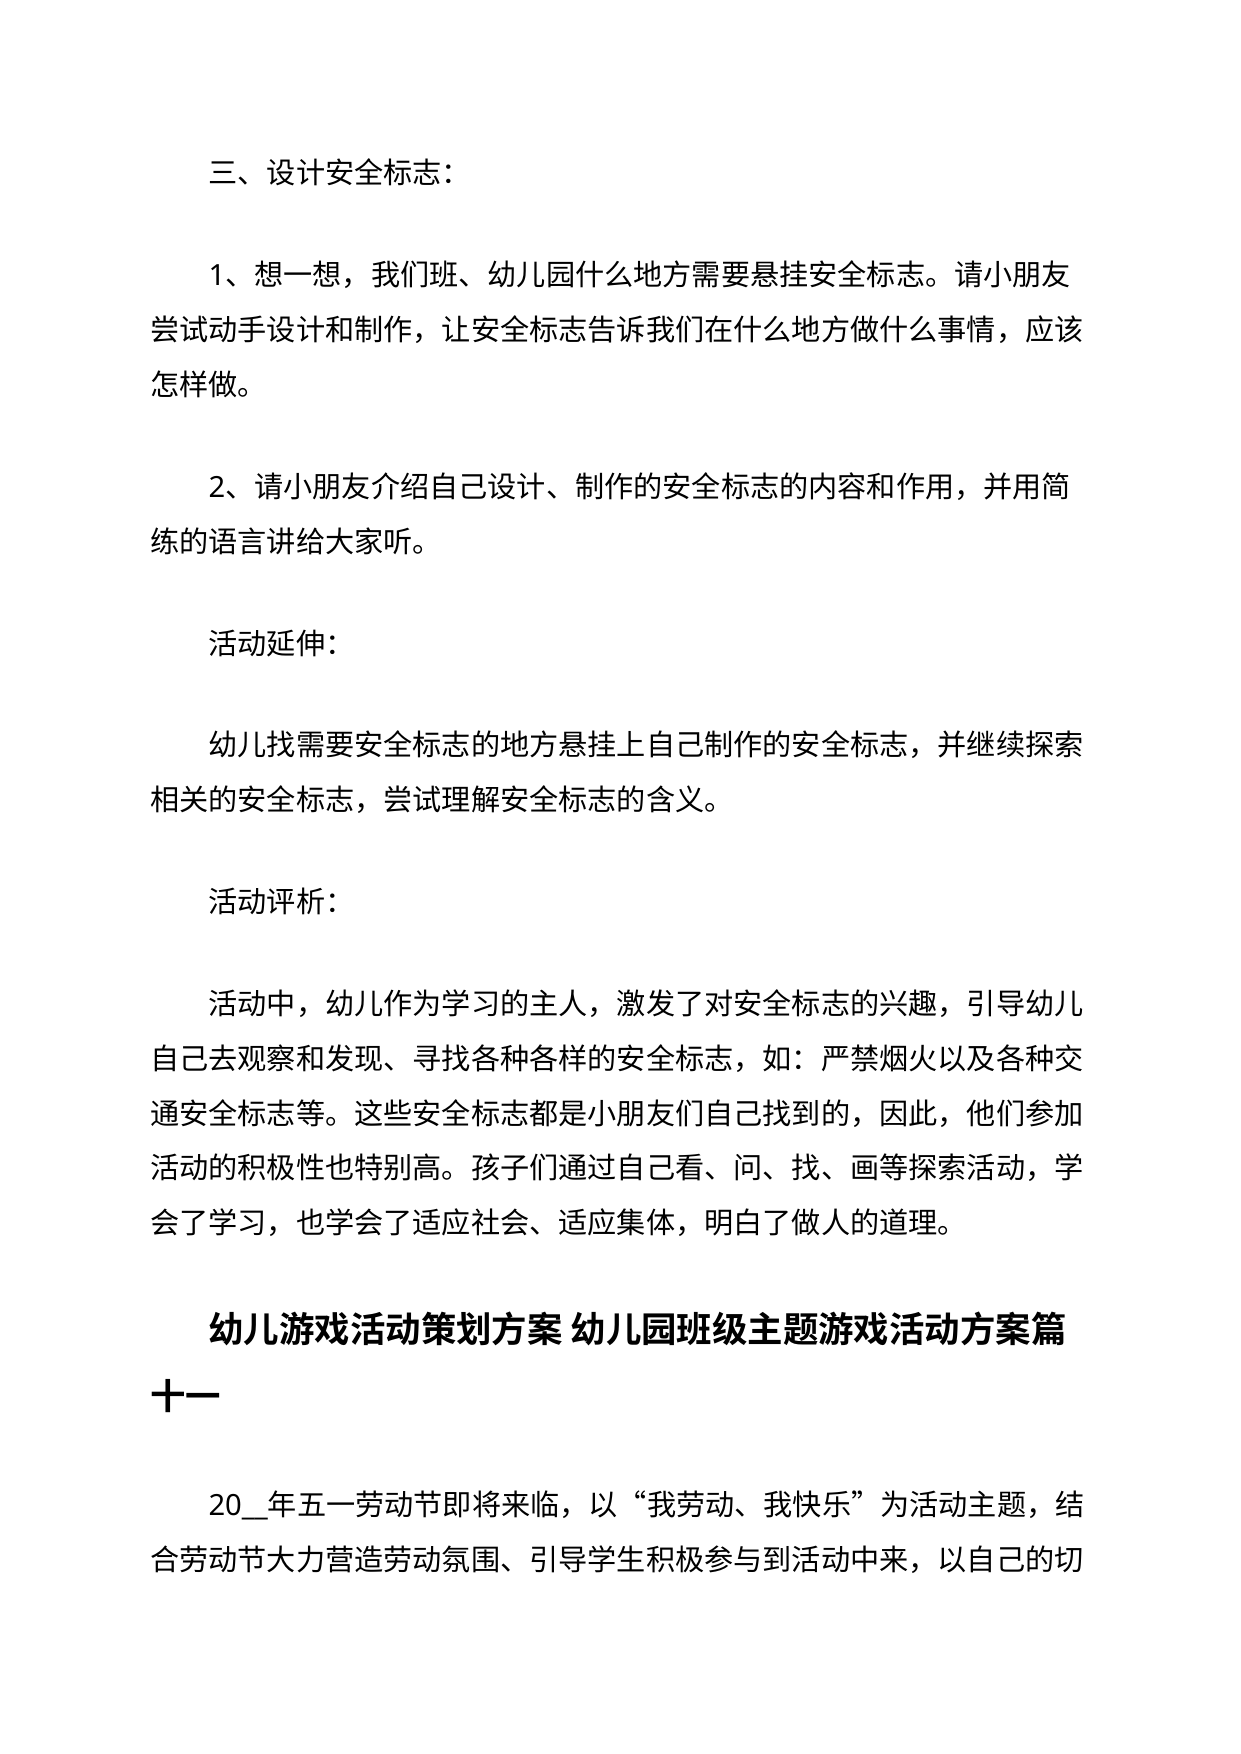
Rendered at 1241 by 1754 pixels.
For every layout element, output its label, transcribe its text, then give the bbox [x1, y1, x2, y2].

text 2、请小朋友介绍自己设计、制作的安全标志的内容和作用，并用简练的语言讲给大家听。 [150, 463, 1090, 561]
text 活动评析： [150, 879, 1090, 921]
text 活动延伸： [150, 620, 1090, 662]
text 幼儿找需要安全标志的地方悬挂上自己制作的安全标志，并继续探索相关的安全标志，尝试理解安全标志的含义。 [150, 722, 1090, 819]
text 三、设计安全标志： [150, 150, 1090, 192]
text 幼儿游戏活动策划方案 幼儿园班级主题游戏活动方案篇十一 [150, 1302, 1090, 1419]
text 1、想一想，我们班、幼儿园什么地方需要悬挂安全标志。请小朋友尝试动手设计和制作，让安全标志告诉我们在什么地方做什么事情，应该怎样做。 [150, 252, 1090, 404]
text 活动中，幼儿作为学习的主人，激发了对安全标志的兴趣，引导幼儿自己去观察和发现、寻找各种各样的安全标志，如：严禁烟火以及各种交通安全标志等。这些安全标志都是小朋友们自己找到的，因此，他们参加活动的积极性也特别高。孩子们通过自己看、问、找、画等探索活动，学会了学习，也学会了适应社会、适应集体，明白了做人的道理。 [150, 980, 1090, 1242]
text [150, 1482, 1090, 1579]
